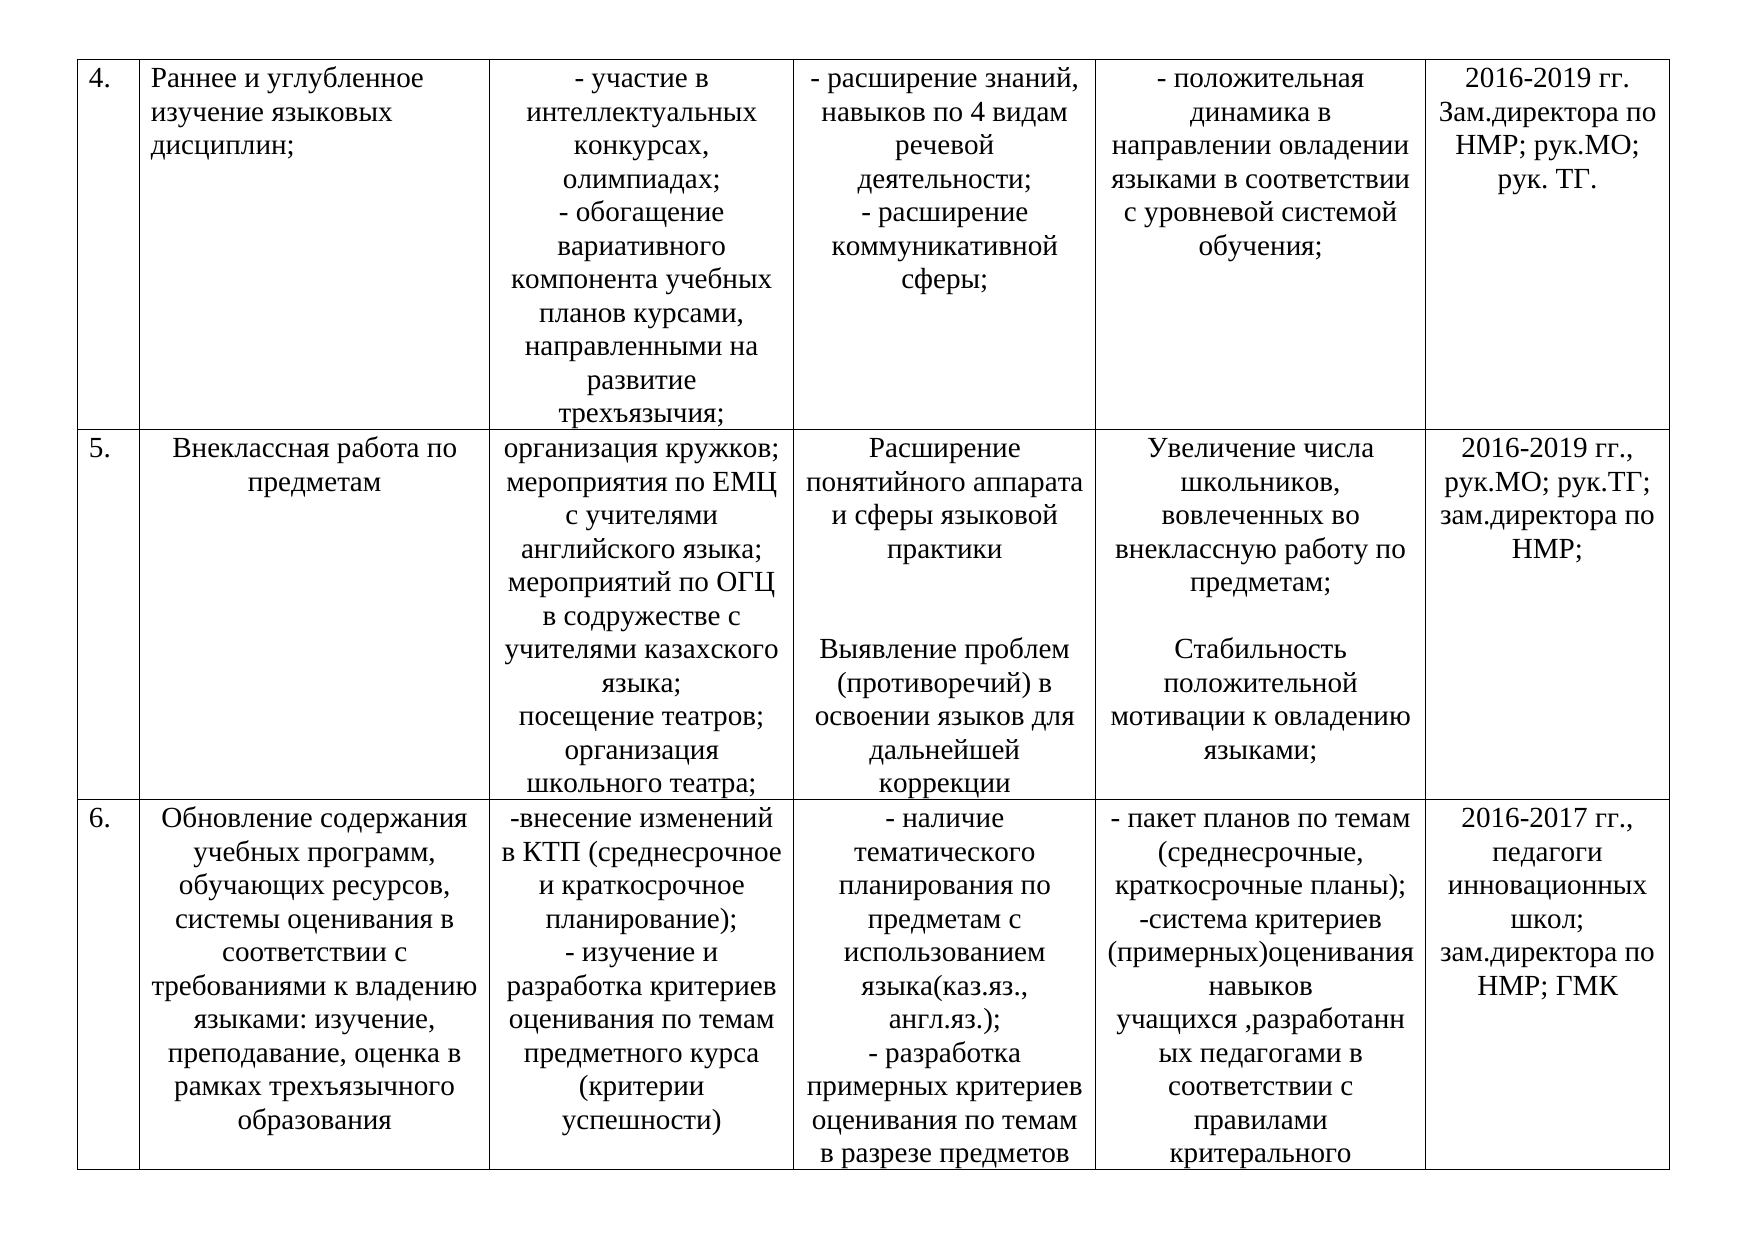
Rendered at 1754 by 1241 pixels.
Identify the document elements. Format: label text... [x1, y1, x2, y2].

table_cell - расширение знаний, навыков по 4 видам речевой деятельности; - расширение коммуникативной сферы; [794, 60, 1095, 429]
table_cell Раннее и углубленное изучение языковых дисциплин; [140, 60, 489, 429]
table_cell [1426, 800, 1669, 1169]
table_cell Расширение понятийного аппарата и сферы языковой практики Выявление проблем (противоречий) в освоении языков для дальнейшей коррекции [794, 430, 1095, 799]
table_cell 2016-2019 гг. Зам.директора по НМР; рук.МО; рук. ТГ. [1426, 60, 1669, 429]
table_cell Увеличение числа школьников, вовлеченных во внеклассную работу по предметам; Стабильность положительной мотивации к овладению языками; [1096, 430, 1425, 799]
table_cell 6. [78, 800, 139, 1169]
table_cell - положительная динамика в направлении овладении языками в соответствии с уровневой системой обучения; [1096, 60, 1425, 429]
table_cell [1096, 800, 1425, 1169]
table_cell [140, 800, 489, 1169]
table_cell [490, 800, 793, 1169]
table_cell 5. [78, 430, 139, 799]
table_cell 2016-2019 гг., рук.МО; рук.ТГ; зам.директора по НМР; [1426, 430, 1669, 799]
table_cell 4. [78, 60, 139, 429]
table_cell организация кружков; мероприятия по ЕМЦ с учителями английского языка; мероприятий по ОГЦ в содружестве с учителями казахского языка; посещение театров; организация школьного театра; [490, 430, 793, 799]
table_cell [794, 800, 1095, 1169]
table_cell Внеклассная работа по предметам [140, 430, 489, 799]
table_cell - участие в интеллектуальных конкурсах, олимпиадах; - обогащение вариативного компонента учебных планов курсами, направленными на развитие трехъязычия; [490, 60, 793, 429]
